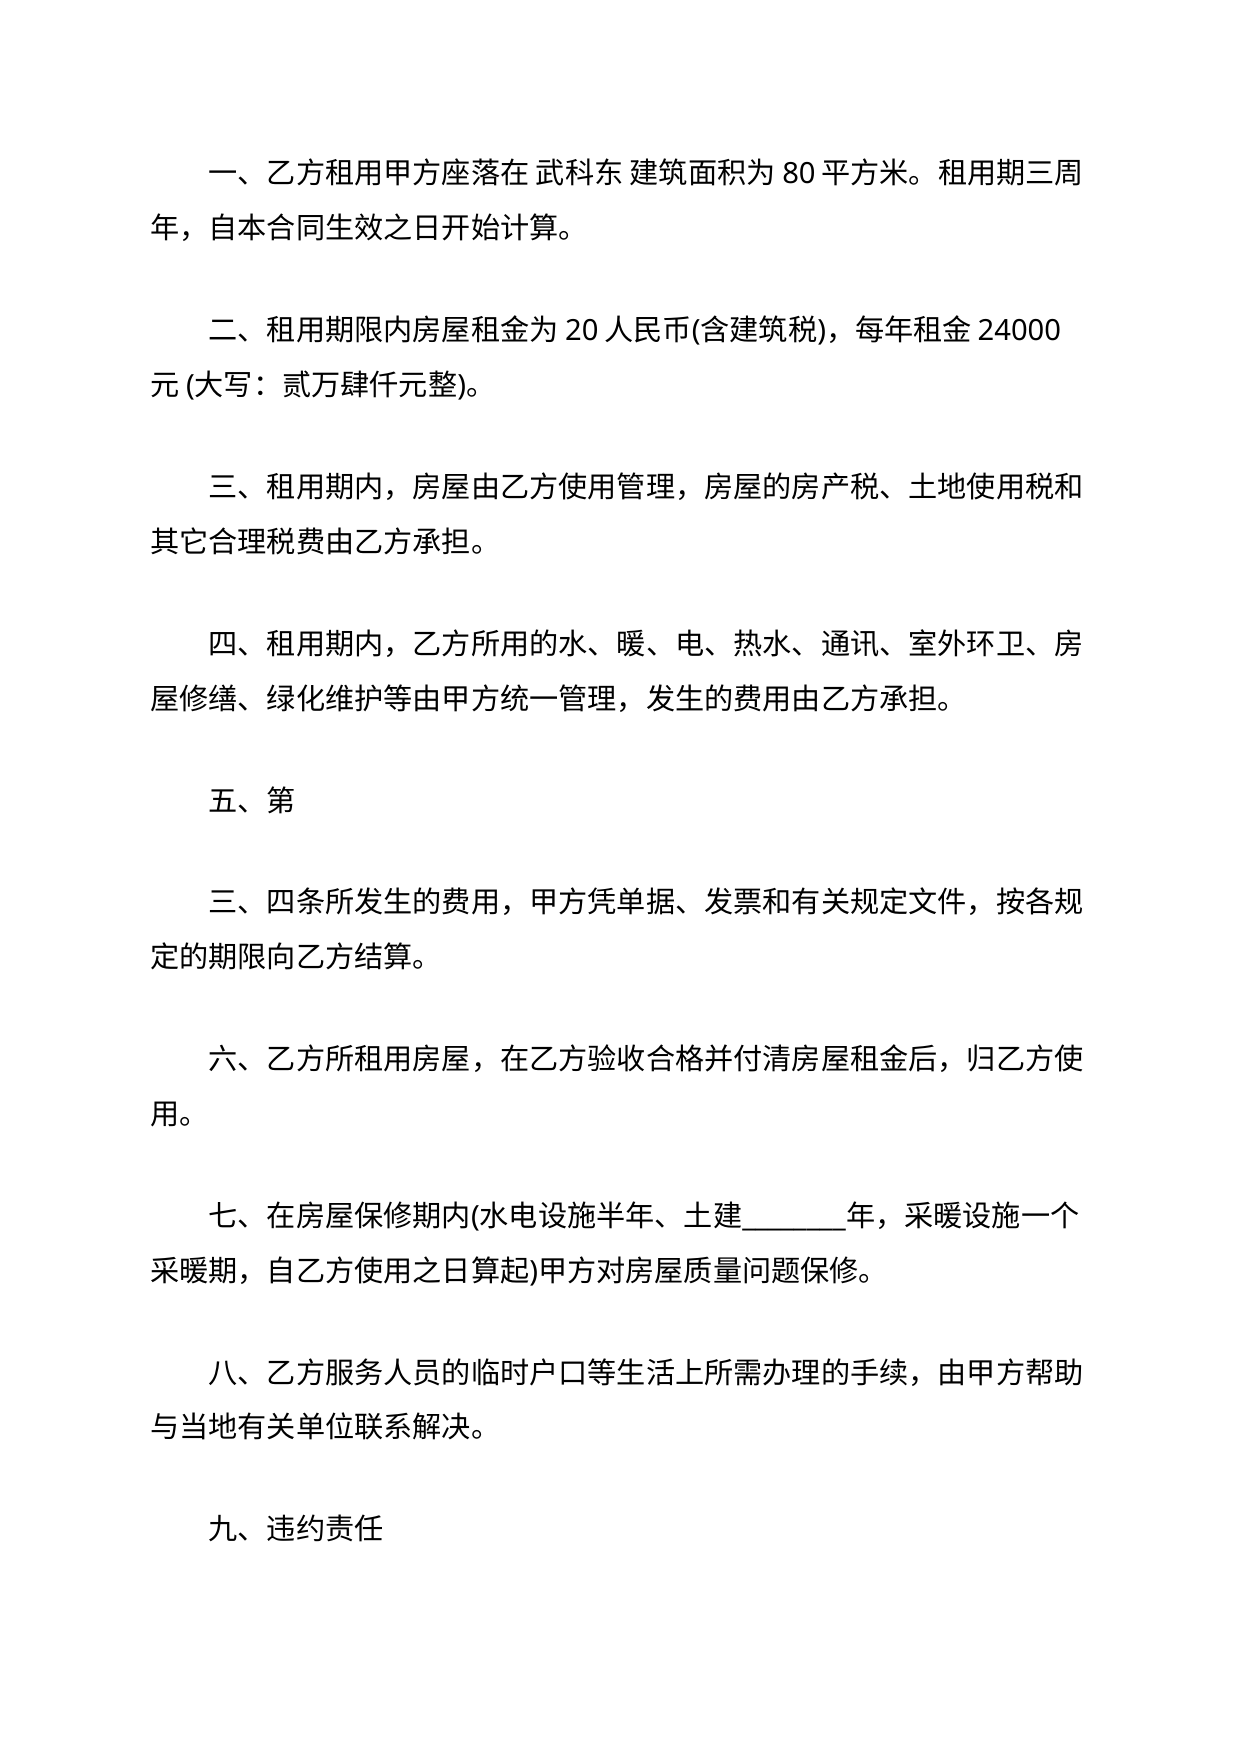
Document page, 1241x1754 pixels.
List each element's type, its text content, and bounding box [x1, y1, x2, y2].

text 六、乙方所租用房屋，在乙方验收合格并付清房屋租金后，归乙方使用。 [150, 1036, 1090, 1133]
text 四、租用期内，乙方所用的水、暖、电、热水、通讯、室外环卫、房屋修缮、绿化维护等由甲方统一管理，发生的费用由乙方承担。 [150, 620, 1090, 718]
text 一、乙方租用甲方座落在 武科东 建筑面积为 80平方米。租用期三周年，自本合同生效之日开始计算。 [150, 150, 1090, 247]
text 二、租用期限内房屋租金为 20人民币(含建筑税)，每年租金24000元 (大写：贰万肆仟元整)。 [150, 307, 1090, 404]
text 七、在房屋保修期内(水电设施半年、土建________年，采暖设施一个采暖期，自乙方使用之日算起)甲方对房屋质量问题保修。 [150, 1192, 1090, 1289]
text 九、违约责任 [150, 1506, 1090, 1548]
text 五、第 [150, 777, 1090, 819]
text 三、租用期内，房屋由乙方使用管理，房屋的房产税、土地使用税和其它合理税费由乙方承担。 [150, 464, 1090, 561]
text 八、乙方服务人员的临时户口等生活上所需办理的手续，由甲方帮助与当地有关单位联系解决。 [150, 1349, 1090, 1446]
text 三、四条所发生的费用，甲方凭单据、发票和有关规定文件，按各规定的期限向乙方结算。 [150, 879, 1090, 976]
